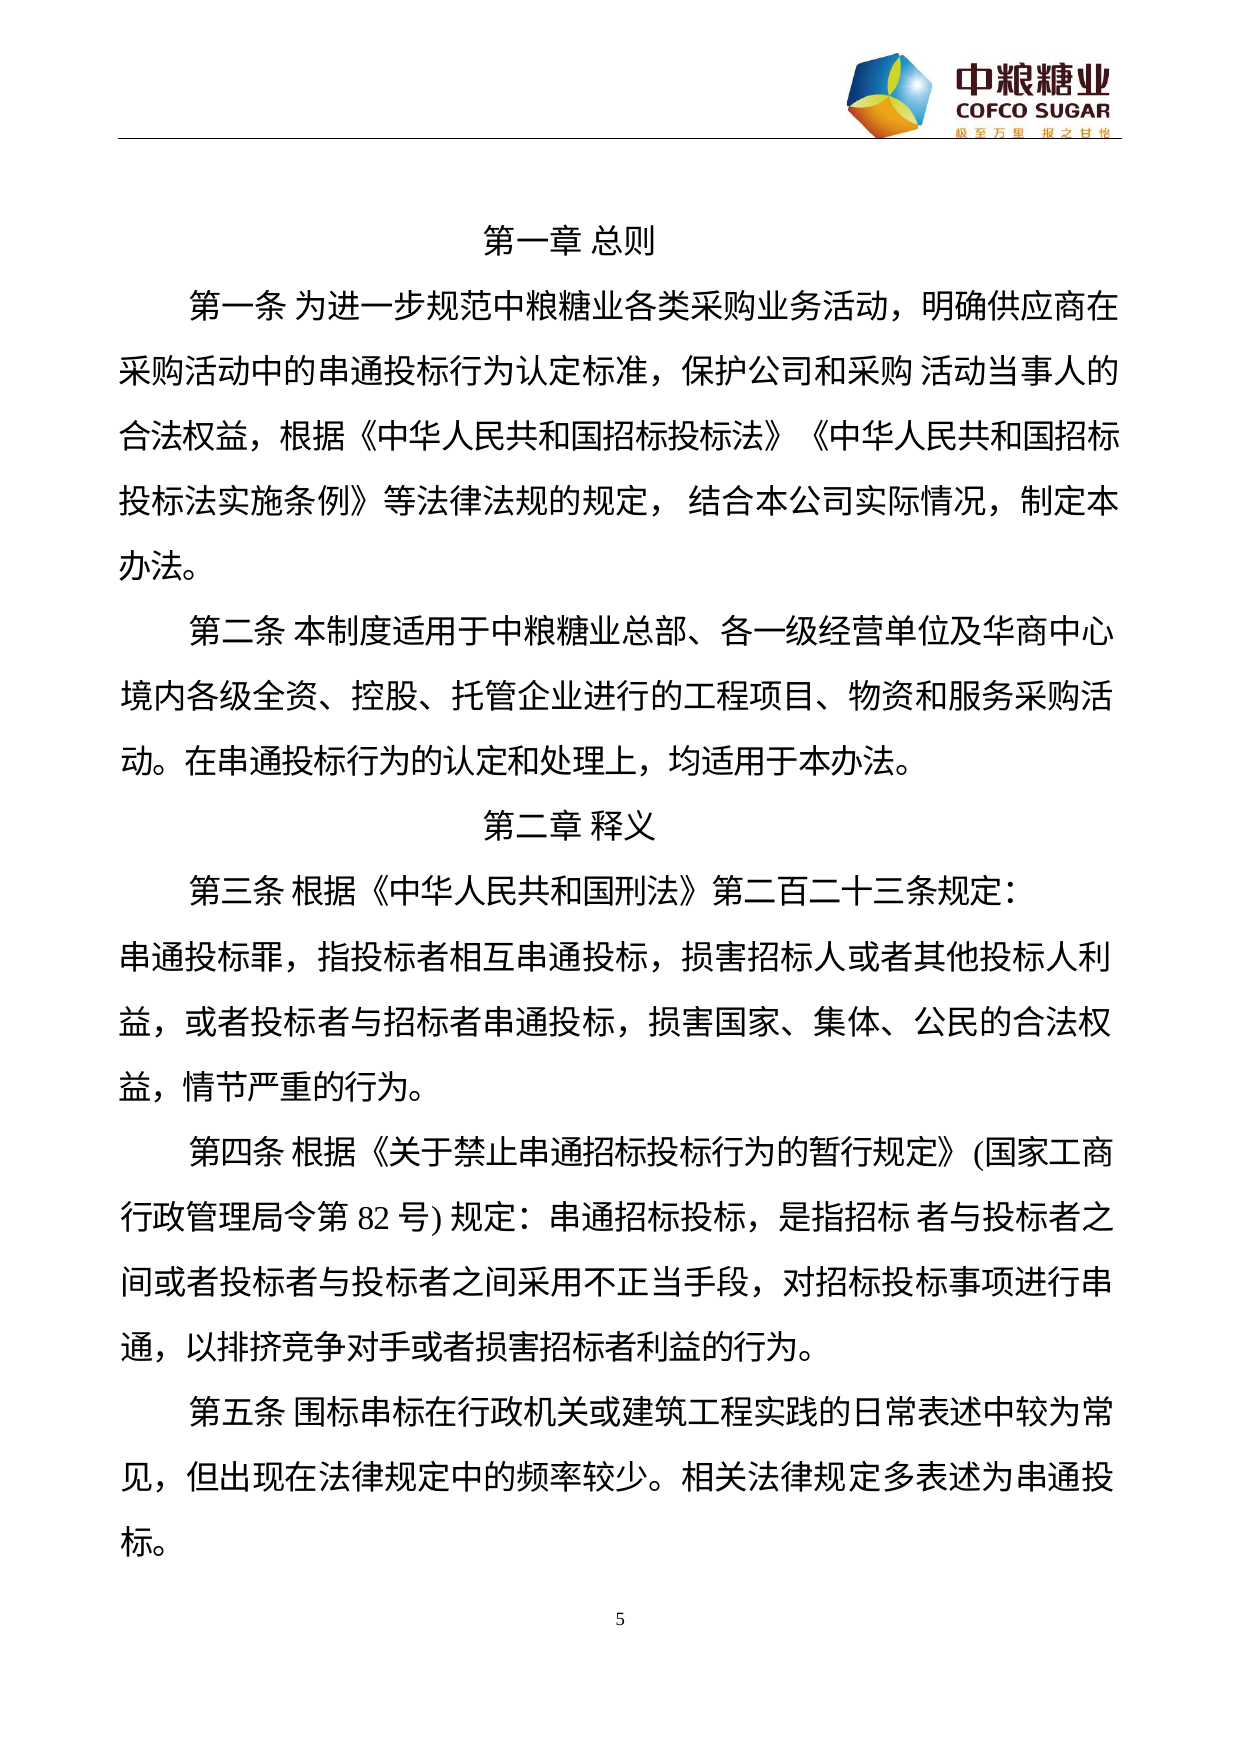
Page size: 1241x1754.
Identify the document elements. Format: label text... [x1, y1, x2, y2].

text 第二章 释义 [482, 791, 1122, 856]
text 第一章 总则 [482, 206, 1122, 271]
text 第三条 根据《中华人民共和国刑法》第二百二十三条规定： [120, 857, 1114, 922]
text 串通投标罪，指投标者相互串通投标，损害招标人或者其他投标人利益，或者投标者与招标者串通投标，损害国家、集体、公民的合法权益，情节严重的行为。 [118, 922, 1114, 1117]
text 第二条 本制度适用于中粮糖业总部、各一级经营单位及华商中心境内各级全资、控股、托管企业进行的工程项目、物资和服务采购活动。在串通投标行为的认定和处理上，均适用于本办法。 [120, 596, 1114, 791]
text 第一条 为进一步规范中粮糖业各类采购业务活动，明确供应商在采购活动中的串通投标行为认定标准，保护公司和采购 活动当事人的合法权益，根据《中华人民共和国招标投标法》《中华人民共和国招标投标法实施条例》等法律法规的规定， 结合本公司实际情况，制定本办法。 [118, 271, 1122, 596]
picture [846, 53, 1110, 138]
text 第五条 围标串标在行政机关或建筑工程实践的日常表述中较为常见，但出现在法律规定中的频率较少。相关法律规定多表述为串通投标。 [120, 1378, 1114, 1573]
text 第四条 根据《关于禁止串通招标投标行为的暂行规定》(国家工商行政管理局令第 82号) 规定：串通招标投标，是指招标 者与投标者之间或者投标者与投标者之间采用不正当手段，对招标投标事项进行串通，以排挤竞争对手或者损害招标者利益的行为。 [120, 1117, 1114, 1377]
